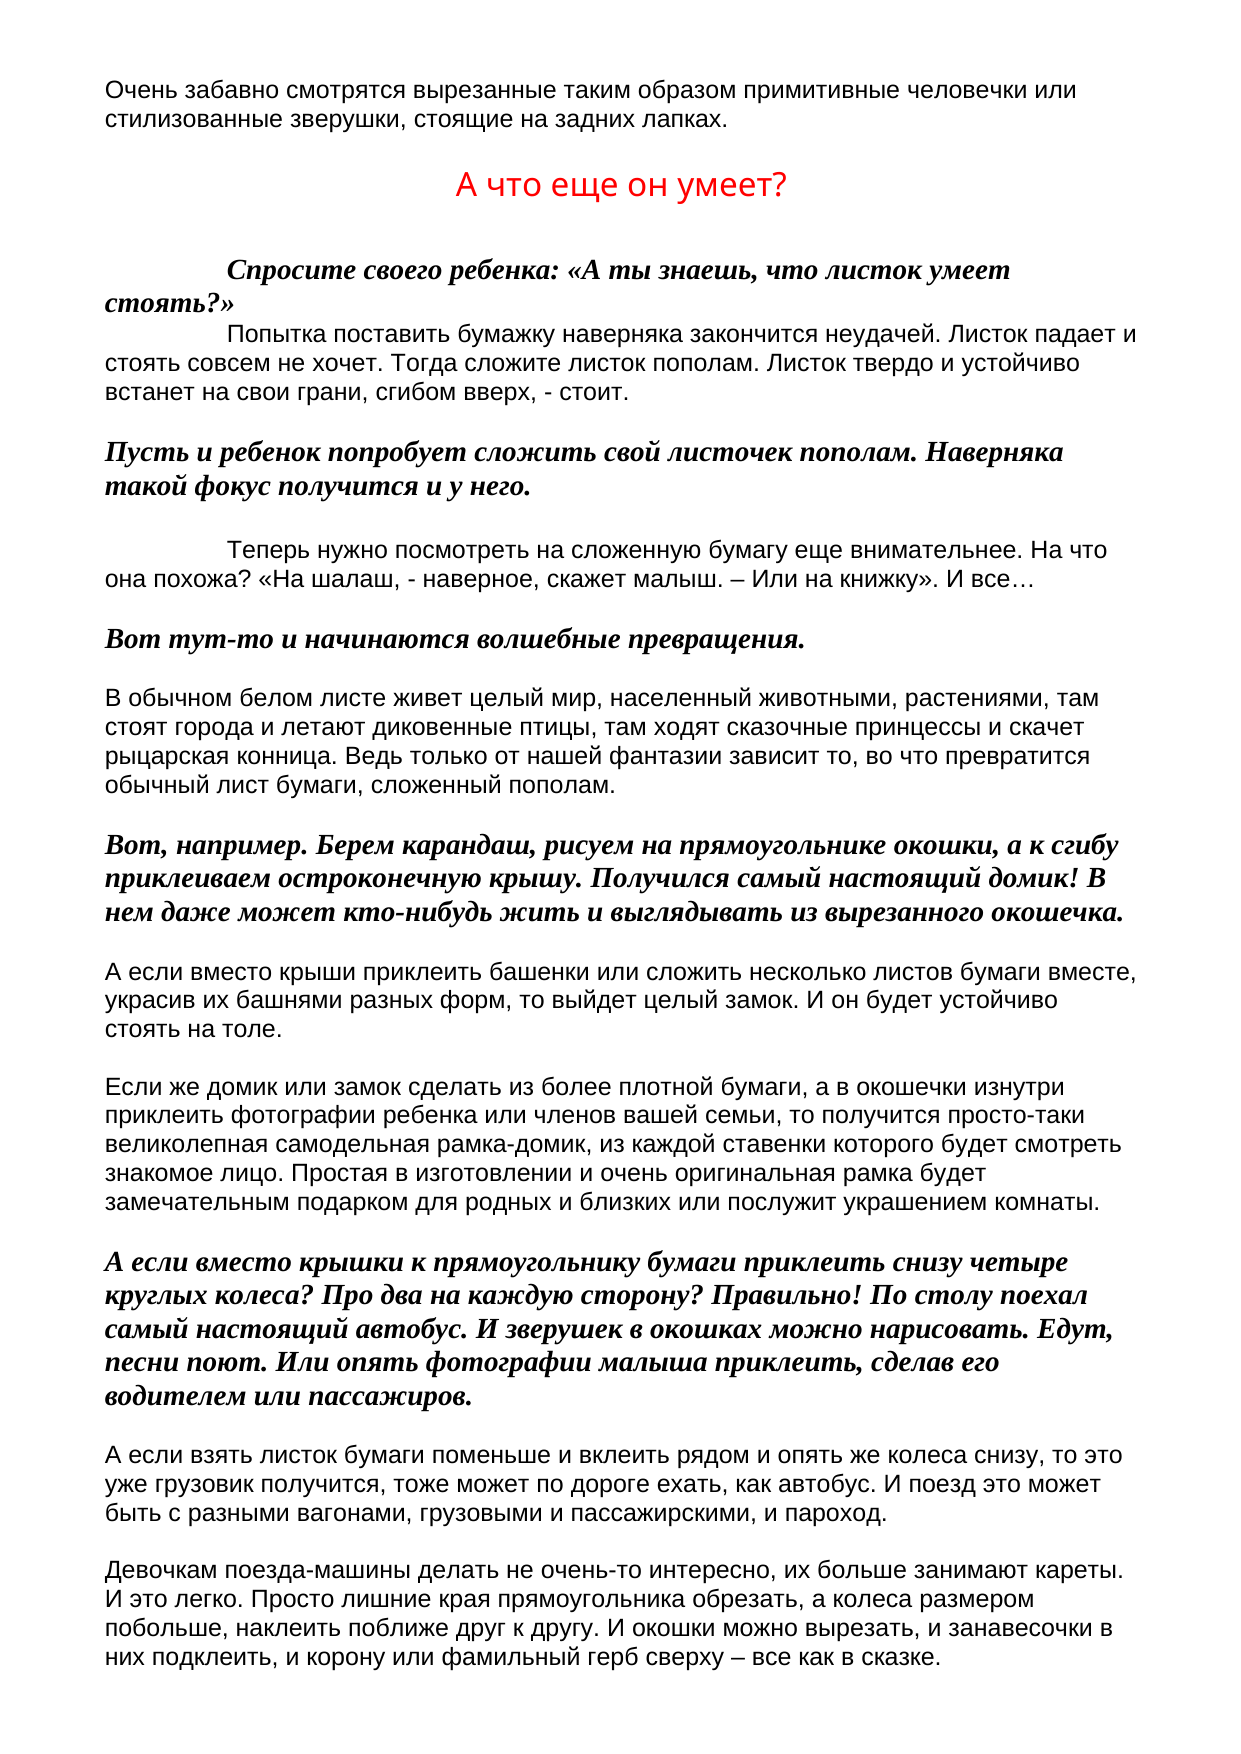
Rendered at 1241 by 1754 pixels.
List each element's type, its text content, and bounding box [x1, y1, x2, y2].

text Вот, например. Берем карандаш, рисуем на прямоугольнике окошки, а к сгибу приклеиваем остроконечную крышу. Получился самый настоящий домик! В нем даже может кто-нибудь жить и выглядывать из вырезанного окошечка. [104, 827, 1138, 928]
text А если вместо крышки к прямоугольнику бумаги приклеить снизу четыре круглых колеса? Про два на каждую сторону? Правильно! По столу поехал самый настоящий автобус. И зверушек в окошках можно нарисовать. Едут, песни поют. Или опять фотографии малыша приклеить, сделав его водителем или пассажиров. [104, 1244, 1138, 1412]
text Пусть и ребенок попробует сложить свой листочек пополам. Наверняка такой фокус получится и у него. [104, 434, 1138, 501]
text Если же домик или замок сделать из более плотной бумаги, а в окошечки изнутри приклеить фотографии ребенка или членов вашей семьи, то получится просто-таки великолепная самодельная рамка-домик, из каждой ставенки которого будет смотреть знакомое лицо. Простая в изготовлении и очень оригинальная рамка будет замечательным подарком для родных и близких или послужит украшением комнаты. [104, 1071, 1138, 1215]
text А если взять листок бумаги поменьше и вклеить рядом и опять же колеса снизу, то это уже грузовик получится, тоже может по дороге ехать, как автобус. И поезд это может быть с разными вагонами, грузовыми и пассажирскими, и пароход. [104, 1440, 1138, 1527]
text А если вместо крыши приклеить башенки или сложить несколько листов бумаги вместе, украсив их башнями разных форм, то выйдет целый замок. И он будет устойчиво стоять на толе. [104, 956, 1138, 1043]
text Попытка поставить бумажку наверняка закончится неудачей. Листок падает и стоять совсем не хочет. Тогда сложите листок пополам. Листок твердо и устойчиво встанет на свои грани, сгибом вверх, - стоит. [104, 319, 1138, 405]
text Вот тут-то и начинаются волшебные превращения. [104, 621, 1138, 654]
text Очень забавно смотрятся вырезанные таким образом примитивные человечки или стилизованные зверушки, стоящие на задних лапках. [104, 75, 1138, 132]
text Спросите своего ребенка: «А ты знаешь, что листок умеет стоять?» [104, 252, 1138, 319]
text Теперь нужно посмотреть на сложенную бумагу еще внимательнее. На что она похожа? «На шалаш, - наверное, скажет малыш. – Или на книжку». И все… [104, 535, 1138, 592]
text А что еще он умеет? [104, 161, 1138, 207]
text Девочкам поезда-машины делать не очень-то интересно, их больше занимают кареты. И это легко. Просто лишние края прямоугольника обрезать, а колеса размером побольше, наклеить поближе друг к другу. И окошки можно вырезать, и занавесочки в них подклеить, и корону или фамильный герб сверху – все как в сказке. [104, 1555, 1138, 1670]
text В обычном белом листе живет целый мир, населенный животными, растениями, там стоят города и летают диковенные птицы, там ходят сказочные принцессы и скачет рыцарская конница. Ведь только от нашей фантазии зависит то, во что превратится обычный лист бумаги, сложенный пополам. [104, 683, 1138, 798]
